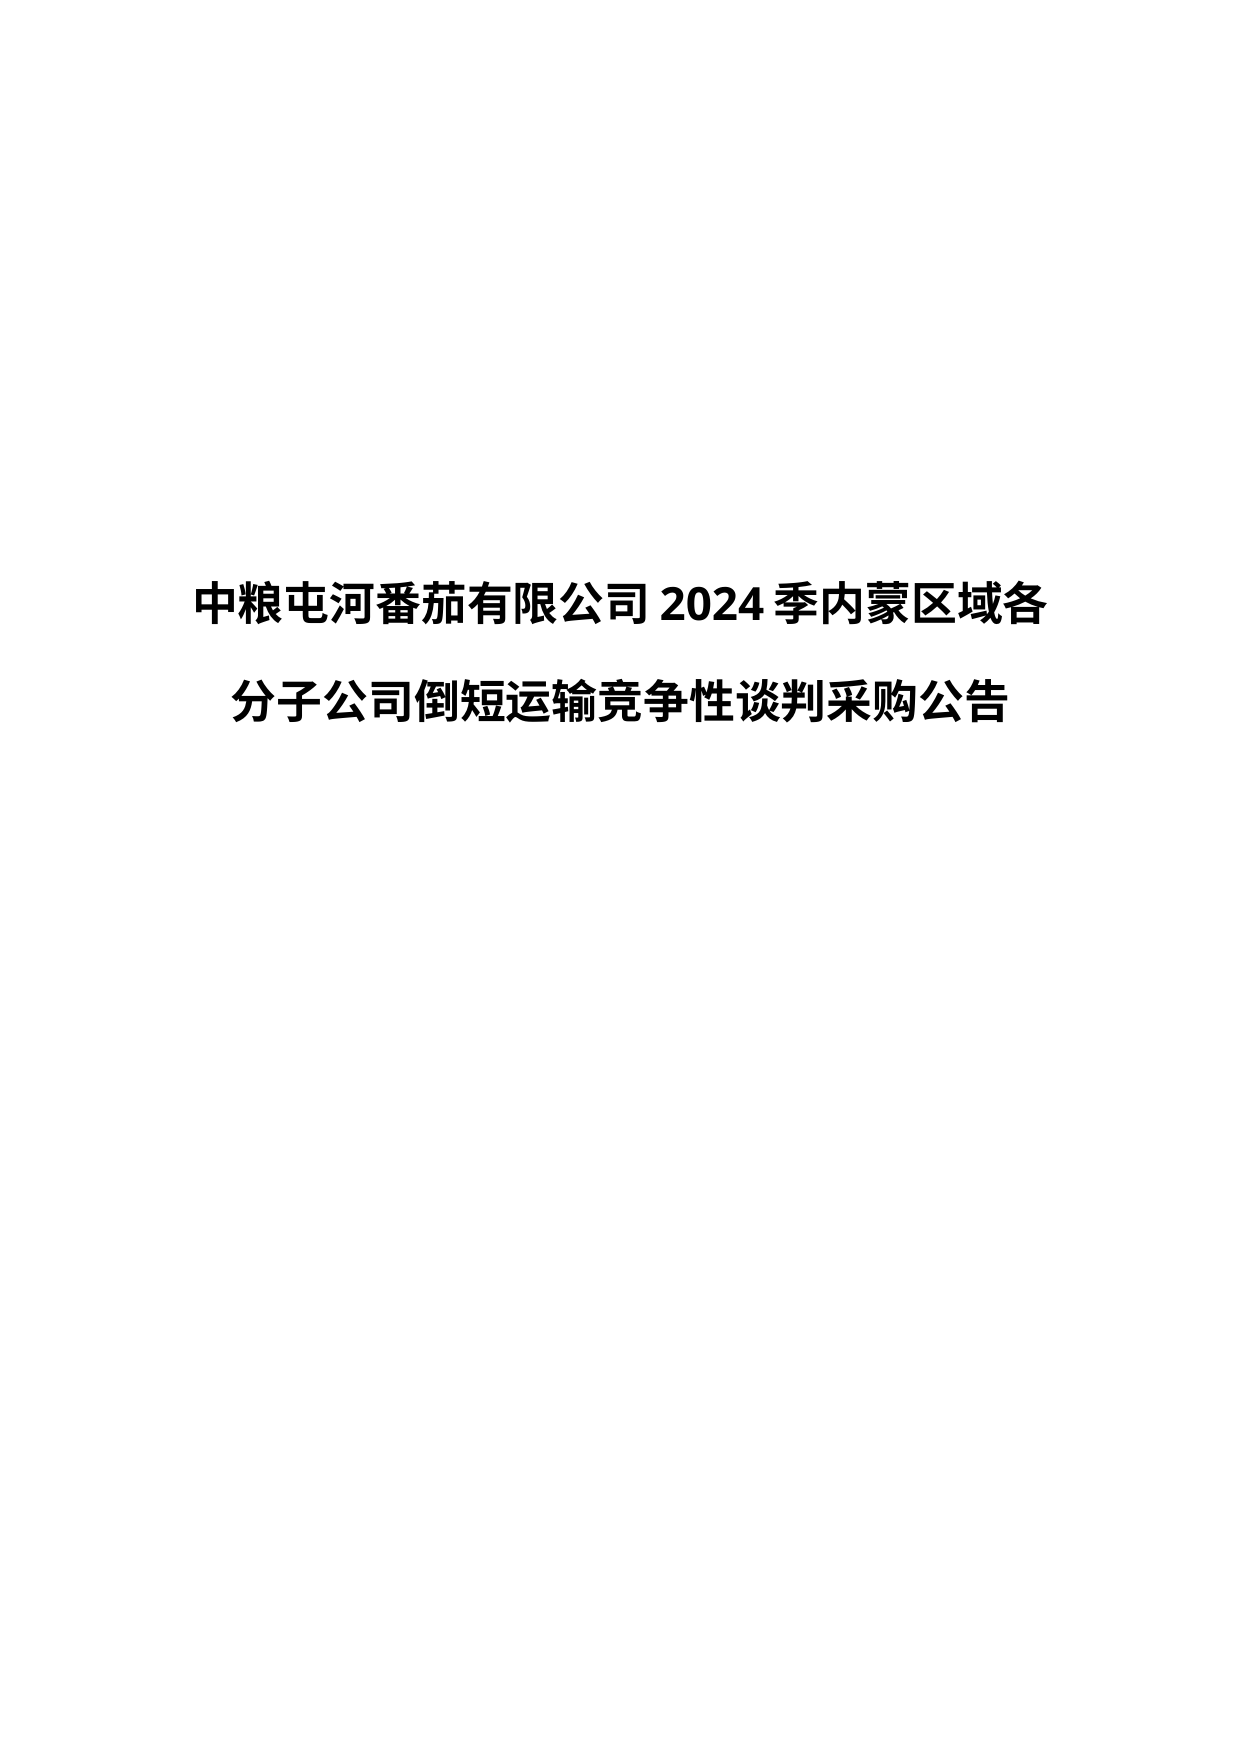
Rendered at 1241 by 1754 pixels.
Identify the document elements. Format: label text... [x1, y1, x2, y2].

text 中粮屯河番茄有限公司2024季内蒙区域各分子公司倒短运输竞争性谈判采购公告 [187, 552, 1053, 779]
